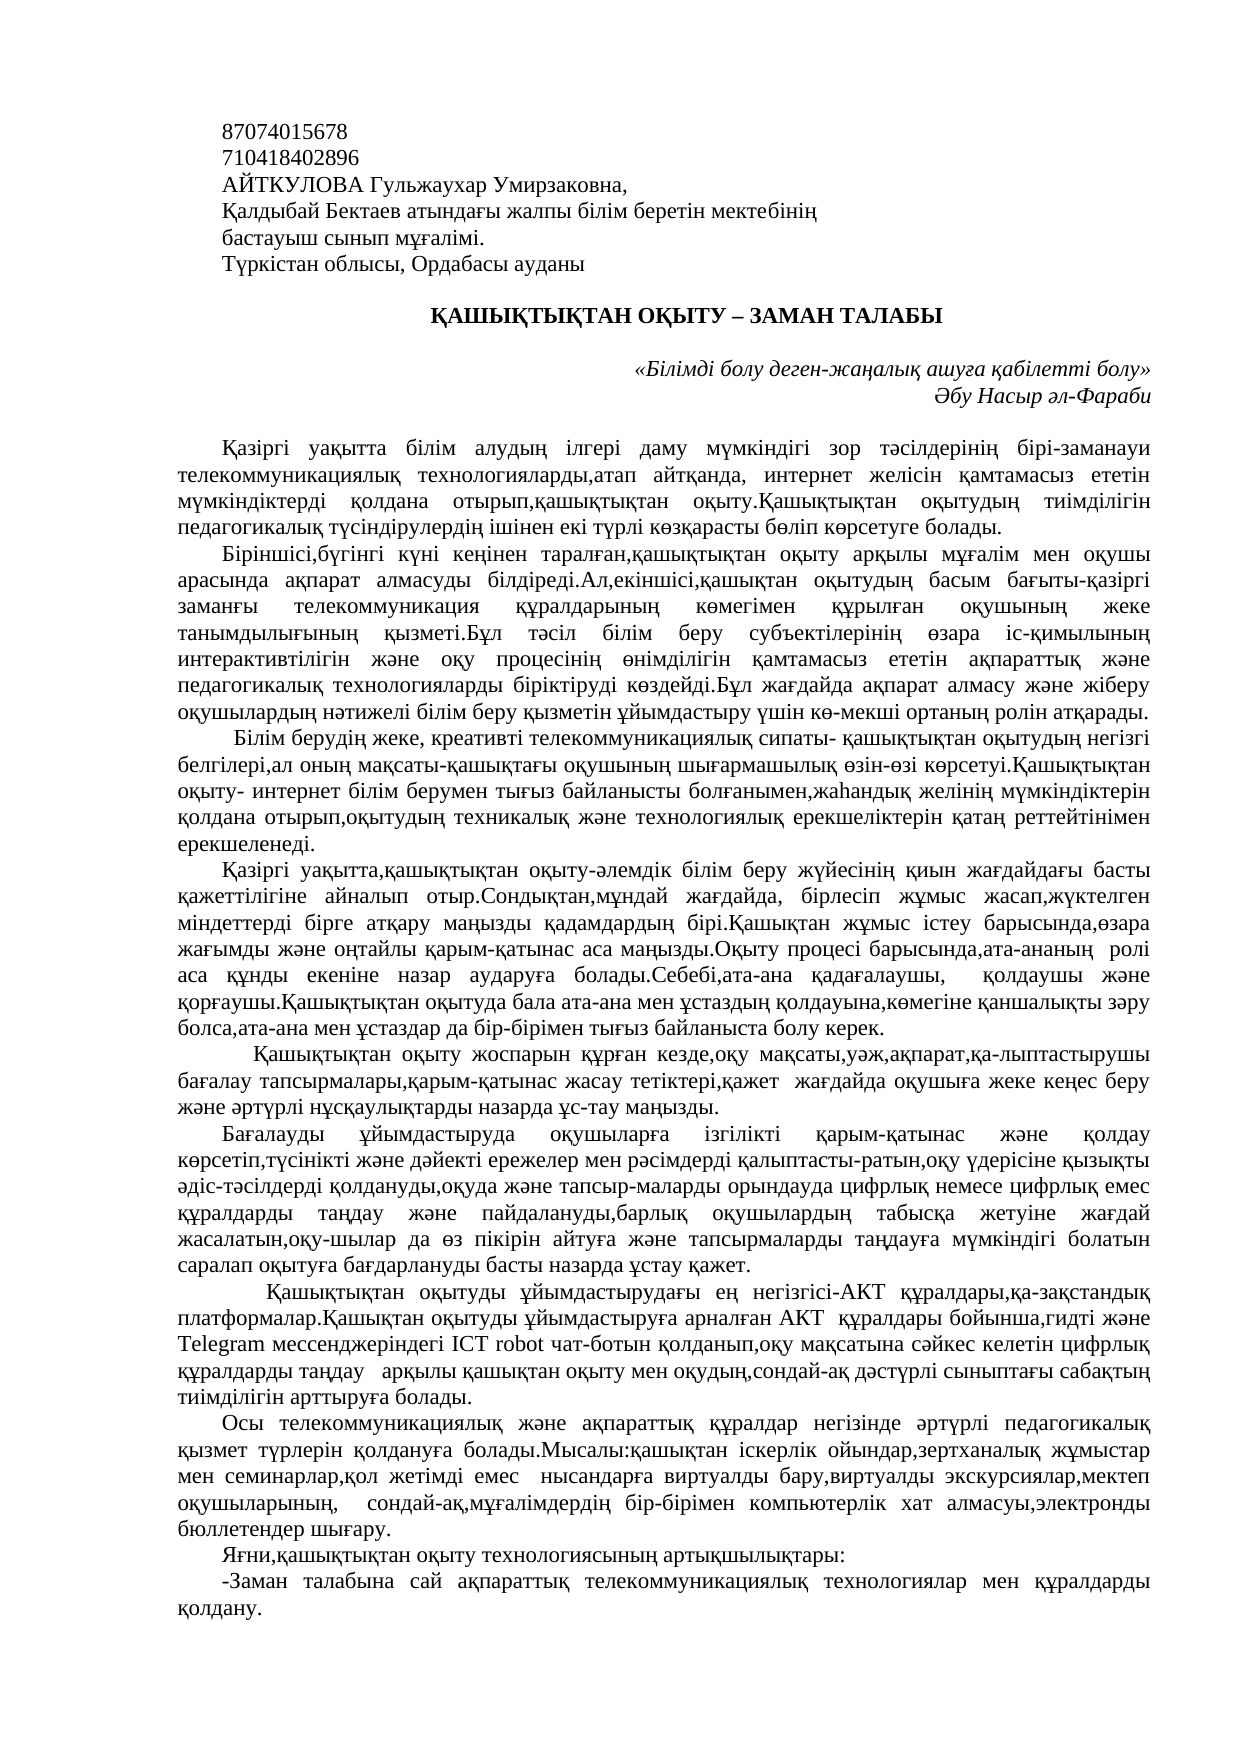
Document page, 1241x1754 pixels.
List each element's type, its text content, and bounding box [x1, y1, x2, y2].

text Бағалауды ұйымдастыруда оқушыларға ізгілікті қарым-қатынас және қолдау көрсетіп,түсінікті және дәйекті ережелер мен рәсімдерді қалыптасты-ратын,оқу үдерісіне қызықты әдіс-тәсілдерді қолдануды,оқуда және тапсыр-маларды орындауда цифрлық немесе цифрлық емес құралдарды таңдау және пайдалануды,барлық оқушылардың табысқа жетуіне жағдай жасалатын,оқу-шылар да өз пікірін айтуға және тапсырмаларды таңдауға мүмкіндігі болатын саралап оқытуға бағдарлануды басты назарда ұстау қажет. [177, 1119, 1152, 1278]
text «Білімді болу деген-жаңалық ашуға қабілетті болу» [177, 355, 1152, 382]
text Қазіргі уақытта,қашықтықтан оқыту-әлемдік білім беру жүйесінің қиын жағдайдағы басты қажеттілігіне айналып отыр.Сондықтан,мұндай жағдайда, бірлесіп жұмыс жасап,жүктелген міндеттерді бірге атқару маңызды қадамдардың бірі.Қашықтан жұмыс істеу барысында,өзара жағымды және оңтайлы қарым-қатынас аса маңызды.Оқыту процесі барысында,ата-ананың ролі аса құнды екеніне назар аударуға болады.Себебі,ата-ана қадағалаушы, қолдаушы және қорғаушы.Қашықтықтан оқытуда бала ата-ана мен ұстаздың қолдауына,көмегіне қаншалықты зәру болса,ата-ана мен ұстаздар да бір-бірімен тығыз байланыста болу керек. [177, 856, 1152, 1041]
text -Заман талабына сай ақпараттық телекоммуникациялық технологиялар мен құралдарды қолдану. [177, 1568, 1152, 1620]
text Осы телекоммуникациялық және ақпараттық құралдар негізінде әртүрлі педагогикалық қызмет түрлерін қолдануға болады.Мысалы:қашықтан іскерлік ойындар,зертханалық жұмыстар мен семинарлар,қол жетімді емес нысандарға виртуалды бару,виртуалды экскурсиялар,мектеп оқушыларының, сондай-ақ,мұғалімдердің бір-бірімен компьютерлік хат алмасуы,электронды бюллетендер шығару. [177, 1409, 1152, 1541]
text Қалдыбай Бектаев атындағы жалпы білім беретін мектебінің [177, 197, 1152, 223]
text АЙТКУЛОВА Гульжаухар Умирзаковна, [177, 171, 1152, 197]
text 710418402896 [177, 144, 1152, 171]
text Қашықтықтан оқытуды ұйымдастырудағы ең негізгісі-АКТ құралдары,қа-зақстандық платформалар.Қашықтан оқытуды ұйымдастыруға арналған АКТ құралдары бойынша,гидті және Telegram мессенджеріндегі ICT robot чат-ботын қолданып,оқу мақсатына сәйкес келетін цифрлық құралдарды таңдау арқылы қашықтан оқыту мен оқудың,сондай-ақ дәстүрлі сыныптағы сабақтың тиімділігін арттыруға болады. [177, 1278, 1152, 1409]
text бастауыш сынып мұғалімі. [177, 223, 1152, 250]
text Қашықтықтан оқыту жоспарын құрған кезде,оқу мақсаты,уәж,ақпарат,қа-лыптастырушы бағалау тапсырмалары,қарым-қатынас жасау тетіктері,қажет жағдайда оқушыға жеке кеңес беру және әртүрлі нұсқаулықтарды назарда ұс-тау маңызды. [177, 1041, 1152, 1119]
text ҚАШЫҚТЫҚТАН ОҚЫТУ – ЗАМАН ТАЛАБЫ [177, 303, 1152, 329]
text 87074015678 [177, 118, 1152, 144]
text Түркістан облысы, Ордабасы ауданы [177, 250, 1152, 276]
text Біріншісі,бүгінгі күні кеңінен таралған,қашықтықтан оқыту арқылы мұғалім мен оқушы арасында ақпарат алмасуды білдіреді.Ал,екіншісі,қашықтан оқытудың басым бағыты-қазіргі заманғы телекоммуникация құралдарының көмегімен құрылған оқушының жеке танымдылығының қызметі.Бұл тәсіл білім беру субъектілерінің өзара іс-қимылының интерактивтілігін және оқу процесінің өнімділігін қамтамасыз ететін ақпараттық және педагогикалық технологияларды біріктіруді көздейді.Бұл жағдайда ақпарат алмасу және жіберу оқушылардың нәтижелі білім беру қызметін ұйымдастыру үшін кө-мекші ортаның ролін атқарады. [177, 540, 1152, 724]
text Қазіргі уақытта білім алудың ілгері даму мүмкіндігі зор тәсілдерінің бірі-заманауи телекоммуникациялық технологияларды,атап айтқанда, интернет желісін қамтамасыз ететін мүмкіндіктерді қолдана отырып,қашықтықтан оқыту.Қашықтықтан оқытудың тиімділігін педагогикалық түсіндірулердің ішінен екі түрлі көзқарасты бөліп көрсетуге болады. [177, 434, 1152, 540]
text Әбу Насыр әл-Фараби [177, 382, 1152, 408]
text Білім берудің жеке, креативті телекоммуникациялық сипаты- қашықтықтан оқытудың негізгі белгілері,ал оның мақсаты-қашықтағы оқушының шығармашылық өзін-өзі көрсетуі.Қашықтықтан оқыту- интернет білім берумен тығыз байланысты болғанымен,жаhандық желінің мүмкіндіктерін қолдана отырып,оқытудың техникалық және технологиялық ерекшеліктерін қатаң реттейтінімен ерекшеленеді. [177, 724, 1152, 856]
text Яғни,қашықтықтан оқыту технологиясының артықшылықтары: [177, 1541, 1152, 1568]
